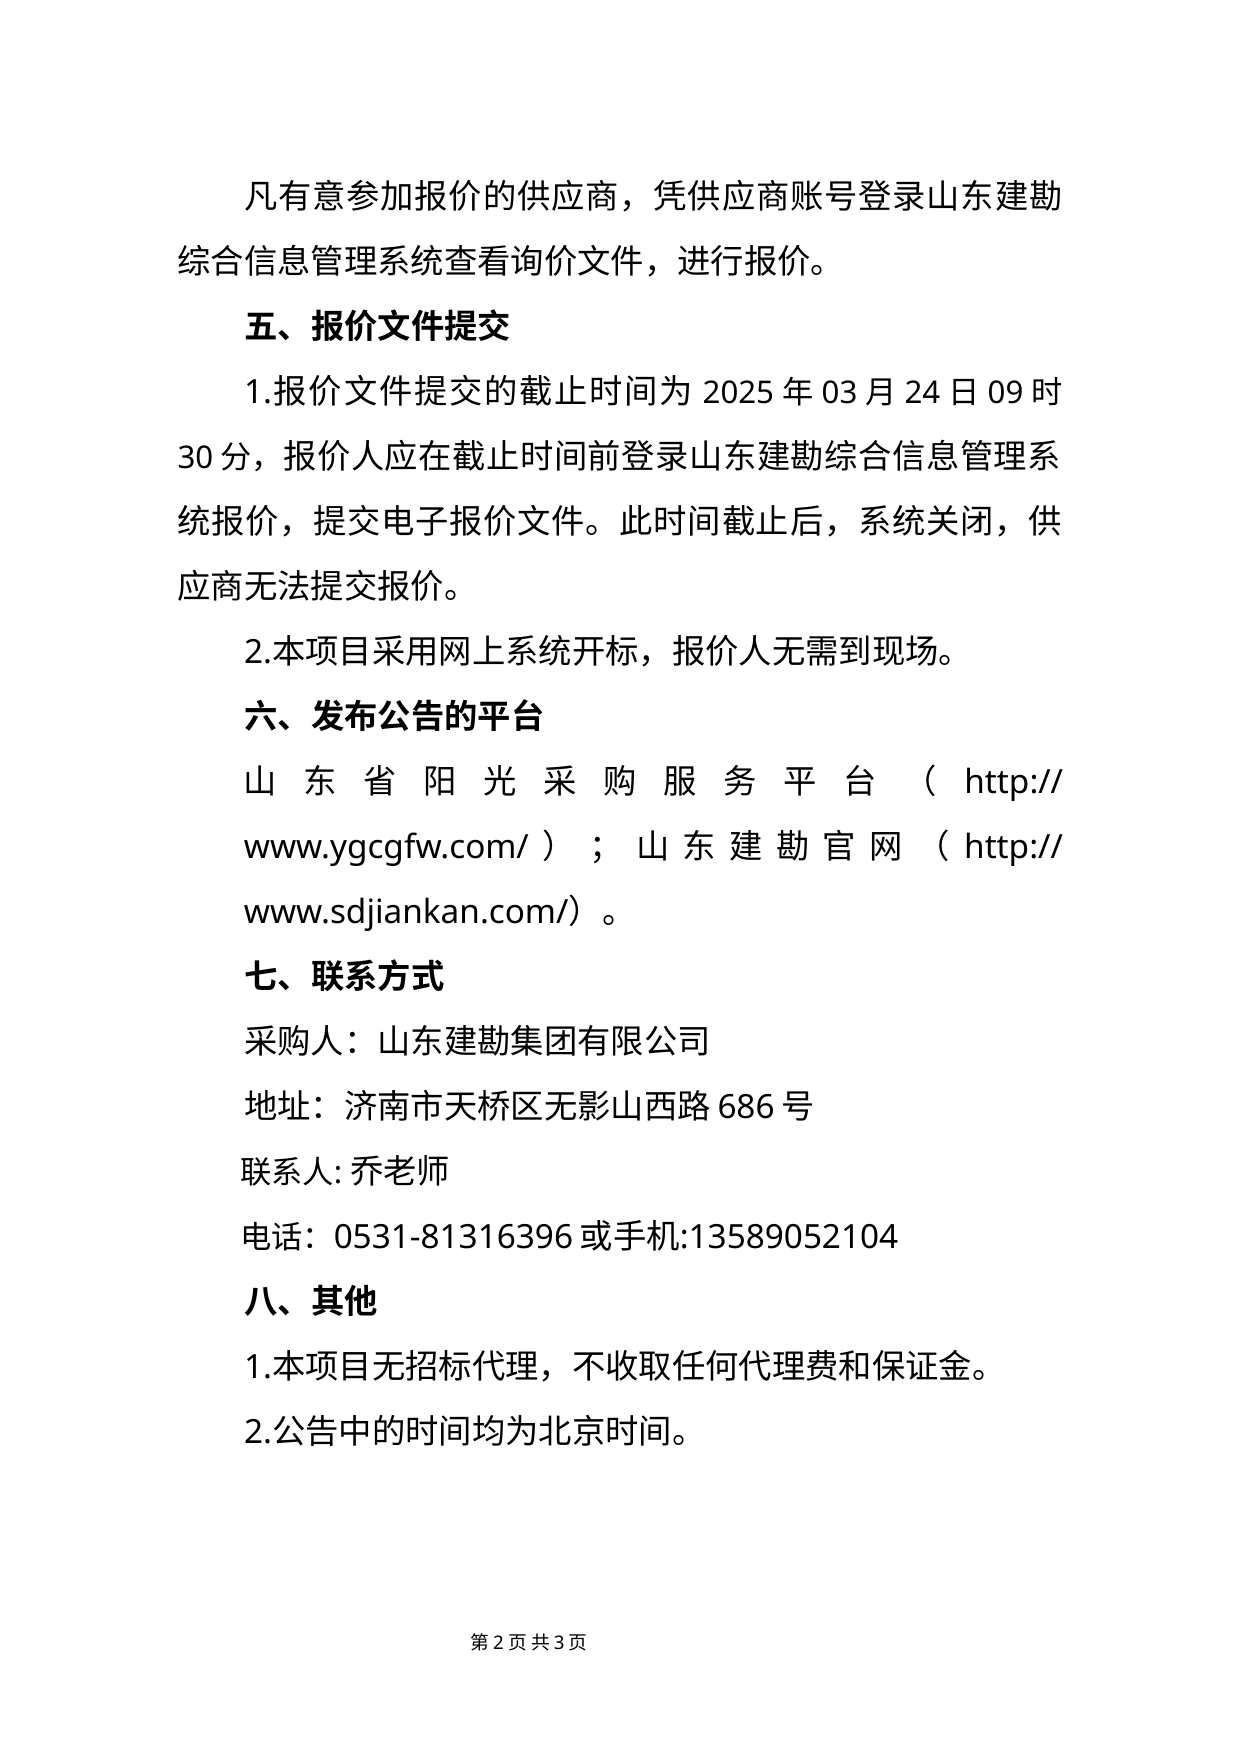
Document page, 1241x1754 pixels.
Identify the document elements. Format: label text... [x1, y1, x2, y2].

text 电话：0531-81316396或手机:13589052104 [177, 1202, 1063, 1267]
text 地址：济南市天桥区无影山西路686号 [177, 1072, 1063, 1137]
text 1.报价文件提交的截止时间为2025年03月24日09时30分，报价人应在截止时间前登录山东建勘综合信息管理系统报价，提交电子报价文件。此时间截止后，系统关闭，供应商无法提交报价。 [177, 357, 1063, 617]
text 1.本项目无招标代理，不收取任何代理费和保证金。 [177, 1332, 1063, 1397]
text 凡有意参加报价的供应商，凭供应商账号登录山东建勘综合信息管理系统查看询价文件，进行报价。 [177, 162, 1063, 292]
text 2.公告中的时间均为北京时间。 [177, 1397, 1063, 1462]
text 五、报价文件提交 [177, 292, 1063, 357]
text 六、发布公告的平台 [177, 682, 1063, 747]
text 山东省阳光采购服务平台（http://www.ygcgfw.com/）；山东建勘官网（http://www.sdjiankan.com/）。 [244, 747, 1063, 942]
text 七、联系方式 [177, 942, 1063, 1007]
text 八、其他 [177, 1267, 1063, 1332]
text 采购人：山东建勘集团有限公司 [177, 1007, 1063, 1072]
text 联系人: 乔老师 [177, 1137, 1063, 1202]
text 2.本项目采用网上系统开标，报价人无需到现场。 [177, 617, 1063, 682]
